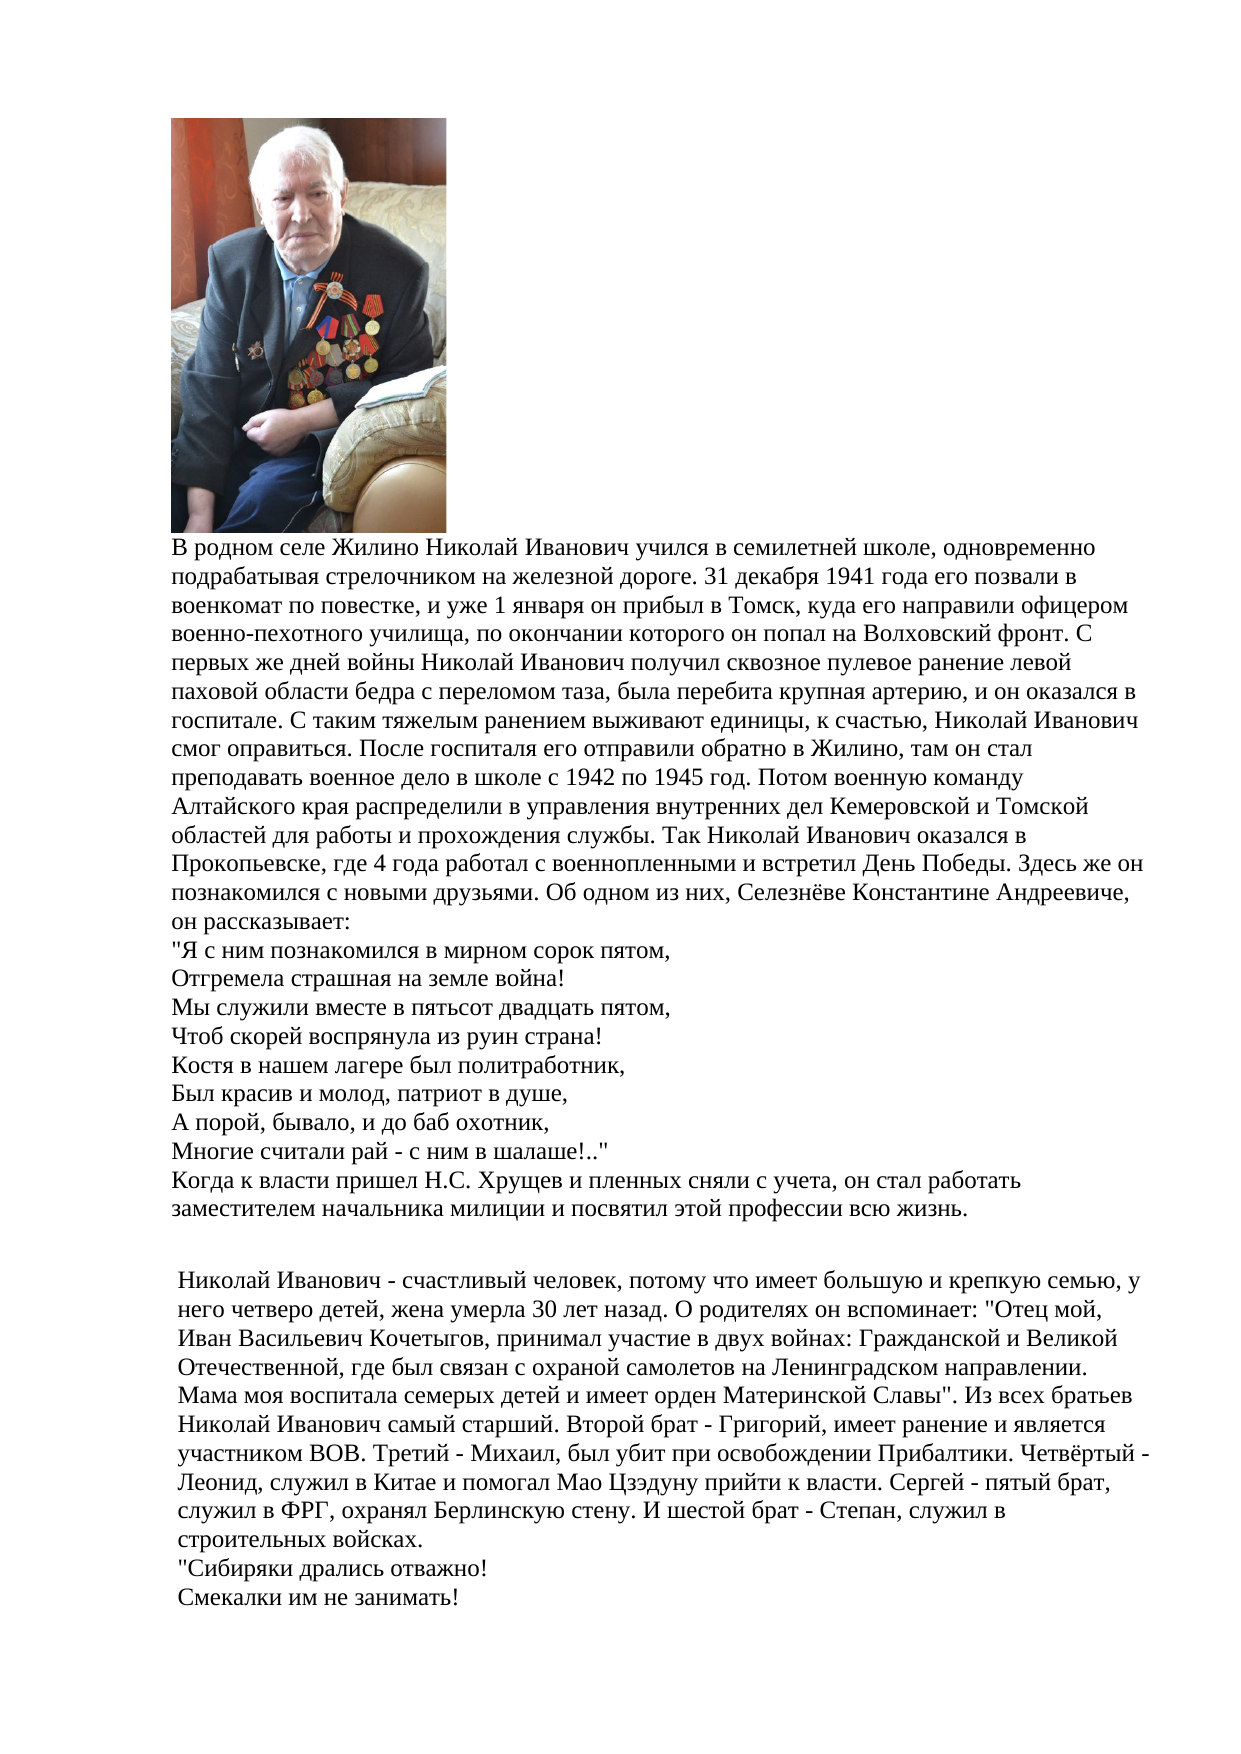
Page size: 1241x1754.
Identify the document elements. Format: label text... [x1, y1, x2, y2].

picture [171, 118, 447, 533]
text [177, 1265, 1152, 1610]
text В родном селе Жилино Николай Иванович учился в семилетней школе, одновременно подрабатывая стрелочником на железной дороге. 31 декабря 1941 года его позвали в военкомат по повестке, и уже 1 января он прибыл в Томск, куда его направили офицером военно-пехотного училища, по окончании которого он попал на Волховский фронт. С первых же дней войны Николай Иванович получил сквозное пулевое ранение левой паховой области бедра с переломом таза, была перебита крупная артерию, и он оказался в госпитале. С таким тяжелым ранением выживают единицы, к счастью, Николай Иванович смог оправиться. После госпиталя его отправили обратно в Жилино, там он стал преподавать военное дело в школе с 1942 по 1945 год. Потом военную команду Алтайского края распределили в управления внутренних дел Кемеровской и Томской областей для работы и прохождения службы. Так Николай Иванович оказался в Прокопьевске, где 4 года работал с военнопленными и встретил День Победы. Здесь же он познакомился с новыми друзьями. Об одном из них, Селезнёве Константине Андреевиче, он рассказывает: "Я с ним познакомился в мирном сорок пятом, Отгремела страшная на земле война! Мы служили вместе в пятьсот двадцать пятом, Чтоб скорей воспрянула из руин страна! Костя в нашем лагере был политработник, Был красив и молод, патриот в душе, А порой, бывало, и до баб охотник, Многие считали рай - с ним в шалаше!.." Когда к власти пришел Н.С. Хрущев и пленных сняли с учета, он стал работать заместителем начальника милиции и посвятил этой профессии всю жизнь. [171, 532, 1152, 1222]
